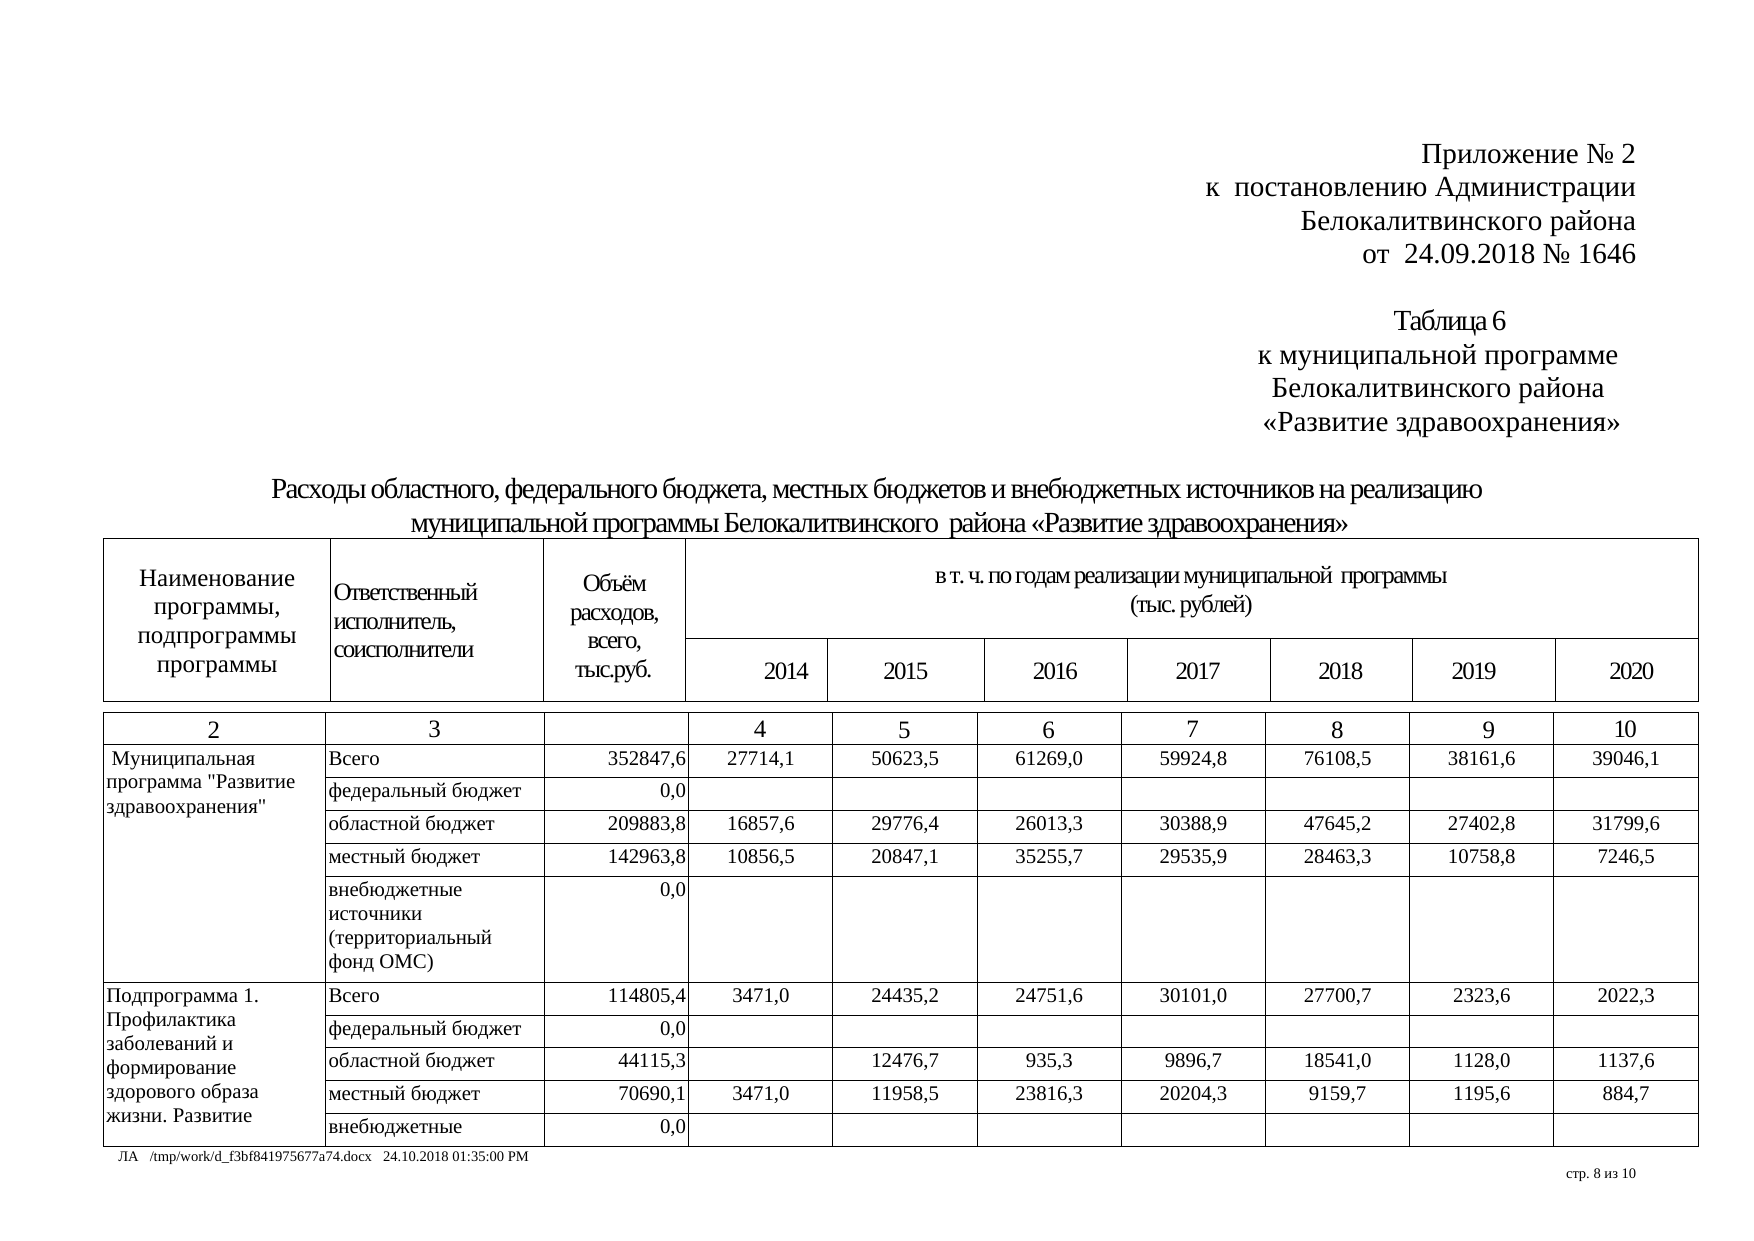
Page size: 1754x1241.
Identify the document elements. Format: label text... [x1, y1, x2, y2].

table_cell [1266, 1114, 1409, 1146]
table_cell областной бюджет [326, 811, 544, 843]
table_cell 1195,6 [1410, 1081, 1553, 1113]
table_cell [1410, 1016, 1553, 1047]
table_cell [1410, 778, 1553, 810]
table_cell [978, 1114, 1121, 1146]
table_cell федеральный бюджет [326, 778, 544, 810]
table_cell 1137,6 [1554, 1048, 1698, 1080]
table_header [545, 713, 688, 744]
table_cell 2016 [985, 639, 1127, 701]
table_cell 24435,2 [833, 983, 977, 1014]
table_cell [978, 1016, 1121, 1047]
table_cell 35255,7 [978, 844, 1121, 876]
text от 24.09.2018 № 1646 [118, 236, 1636, 270]
table_cell 16857,6 [689, 811, 832, 843]
table_cell 142963,8 [545, 844, 688, 876]
text к постановлению Администрации [148, 169, 1636, 203]
table_header Объём расходов, всего, тыс.руб. [544, 539, 685, 701]
table_cell 59924,8 [1122, 745, 1265, 777]
table_cell 20847,1 [833, 844, 977, 876]
table_cell 76108,5 [1266, 745, 1409, 777]
text муниципальной программы Белокалитвинского района «Развитие здравоохранения» [119, 505, 1636, 538]
table_cell 30101,0 [1122, 983, 1265, 1014]
table_cell 11958,5 [833, 1081, 977, 1113]
table_cell 18541,0 [1266, 1048, 1409, 1080]
table_cell [833, 778, 977, 810]
table_cell 9896,7 [1122, 1048, 1265, 1080]
table_cell 352847,6 [545, 745, 688, 777]
table_header 9 [1410, 713, 1553, 744]
table_cell [1266, 778, 1409, 810]
table_cell 935,3 [978, 1048, 1121, 1080]
table_cell 50623,5 [833, 745, 977, 777]
table_cell [1554, 1016, 1698, 1047]
table_cell 27714,1 [689, 745, 832, 777]
table_cell 27700,7 [1266, 983, 1409, 1014]
table_header 5 [833, 713, 977, 744]
table_cell 38161,6 [1410, 745, 1553, 777]
table_cell 24751,6 [978, 983, 1121, 1014]
table_cell местный бюджет [326, 844, 544, 876]
table_cell [978, 778, 1121, 810]
table_cell [1122, 877, 1265, 982]
table_cell 61269,0 [978, 745, 1121, 777]
table_cell [1266, 877, 1409, 982]
table_header Ответственный исполнитель, соисполнители [331, 539, 543, 701]
table_cell 0,0 [545, 1016, 688, 1047]
table_header 7 [1122, 713, 1265, 744]
table_header 6 [978, 713, 1121, 744]
table_cell [1122, 1114, 1265, 1146]
table_cell 209883,8 [545, 811, 688, 843]
text Приложение № 2 [148, 136, 1636, 169]
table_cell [326, 1114, 544, 1146]
table_cell 2022,3 [1554, 983, 1698, 1014]
table_cell [1554, 778, 1698, 810]
table_cell Муниципальная программа "Развитие здравоохранения" [104, 745, 325, 982]
table_cell [1554, 877, 1698, 982]
table_cell Всего [326, 745, 544, 777]
table_header 4 [689, 713, 832, 744]
text к муниципальной программе Белокалитвинского района [1240, 337, 1636, 404]
table_cell [833, 1114, 977, 1146]
table_cell Подпрограмма 1. Профилактика заболеваний и формирование здорового образа жизни. Развитие первичной медико-санитарной помощи [104, 983, 325, 1146]
table_cell 1128,0 [1410, 1048, 1553, 1080]
table_cell 884,7 [1554, 1081, 1698, 1113]
table_header Наименование программы, подпрограммы программы [104, 539, 330, 701]
table_cell 23816,3 [978, 1081, 1121, 1113]
table_cell 2018 [1271, 639, 1412, 701]
table_cell 0,0 [545, 778, 688, 810]
table_cell 114805,4 [545, 983, 688, 1014]
table_cell 2323,6 [1410, 983, 1553, 1014]
table_cell [833, 1016, 977, 1047]
table_cell [689, 1048, 832, 1080]
table_cell [1122, 1016, 1265, 1047]
table_cell [1410, 877, 1553, 982]
table_cell 2019 [1413, 639, 1555, 701]
table_header 3 [326, 713, 544, 744]
table_cell [1554, 1114, 1698, 1146]
table_cell [978, 877, 1121, 982]
table_cell [1410, 1114, 1553, 1146]
text «Развитие здравоохранения» [1240, 404, 1636, 438]
table_cell [1266, 1016, 1409, 1047]
table_cell 39046,1 [1554, 745, 1698, 777]
table_cell 26013,3 [978, 811, 1121, 843]
table_cell 29776,4 [833, 811, 977, 843]
table_cell 31799,6 [1554, 811, 1698, 843]
table_cell 44115,3 [545, 1048, 688, 1080]
table_header 2 [104, 713, 325, 744]
table_cell 0,0 [545, 1114, 688, 1146]
table_cell 70690,1 [545, 1081, 688, 1113]
table_cell 3471,0 [689, 1081, 832, 1113]
table_cell [689, 877, 832, 982]
table_cell 2020 [1556, 639, 1698, 701]
table_cell 2015 [828, 639, 984, 701]
table_cell 28463,3 [1266, 844, 1409, 876]
table_cell 2017 [1128, 639, 1270, 701]
table_cell внебюджетные источники (территориальный фонд ОМС) [326, 877, 544, 982]
table_cell [689, 1016, 832, 1047]
table_cell 10856,5 [689, 844, 832, 876]
table_cell местный бюджет [326, 1081, 544, 1113]
table_cell федеральный бюджет [326, 1016, 544, 1047]
table_cell 30388,9 [1122, 811, 1265, 843]
table_header в т. ч. по годам реализации муниципальной программы (тыс. рублей) [686, 539, 1698, 638]
table_header 8 [1266, 713, 1409, 744]
table_cell 27402,8 [1410, 811, 1553, 843]
text Расходы областного, федерального бюджета, местных бюджетов и внебюджетных источников на реализацию [119, 471, 1636, 505]
table_cell 29535,9 [1122, 844, 1265, 876]
table_cell областной бюджет [326, 1048, 544, 1080]
table_cell [1122, 778, 1265, 810]
table_cell 7246,5 [1554, 844, 1698, 876]
table_cell [689, 1114, 832, 1146]
table_cell 20204,3 [1122, 1081, 1265, 1113]
text Белокалитвинского района [148, 203, 1636, 236]
table_cell 9159,7 [1266, 1081, 1409, 1113]
table_cell Всего [326, 983, 544, 1014]
table_cell 12476,7 [833, 1048, 977, 1080]
table_cell 3471,0 [689, 983, 832, 1014]
table_cell 2014 [686, 639, 827, 701]
table_cell 10758,8 [1410, 844, 1553, 876]
table_cell 0,0 [545, 877, 688, 982]
table_cell [833, 877, 977, 982]
table_cell 47645,2 [1266, 811, 1409, 843]
table_header 10 [1554, 713, 1698, 744]
table_cell [689, 778, 832, 810]
text Таблица 6 [118, 303, 1617, 337]
